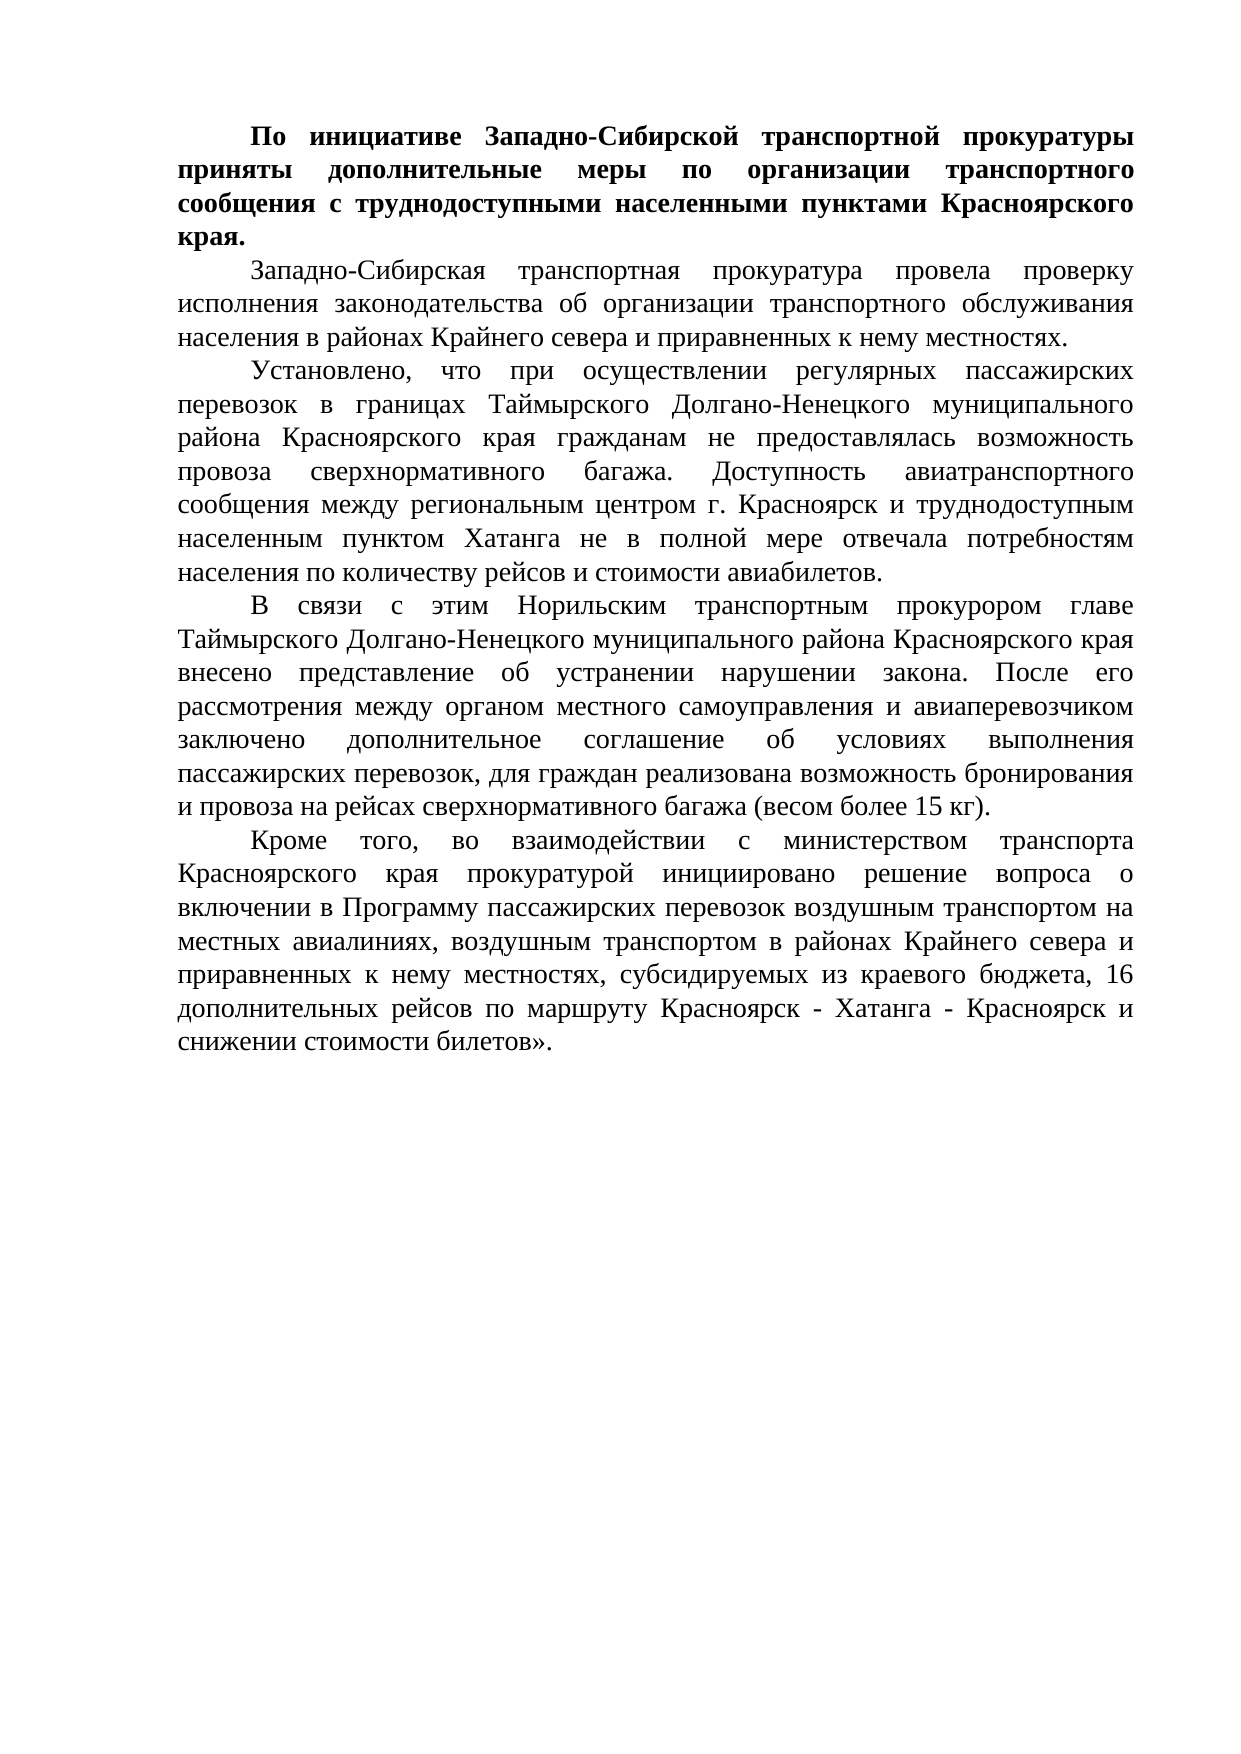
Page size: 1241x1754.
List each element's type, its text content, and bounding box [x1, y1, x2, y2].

text В связи с этим Норильским транспортным прокурором главе Таймырского Долгано-Ненецкого муниципального района Красноярского края внесено представление об устранении нарушении закона. После его рассмотрения между органом местного самоуправления и авиаперевозчиком заключено дополнительное соглашение об условиях выполнения пассажирских перевозок, для граждан реализована возможность бронирования и провоза на рейсах сверхнормативного багажа (весом более 15 кг). [177, 588, 1135, 822]
text Установлено, что при осуществлении регулярных пассажирских перевозок в границах Таймырского Долгано-Ненецкого муниципального района Красноярского края гражданам не предоставлялась возможность провоза сверхнормативного багажа. Доступность авиатранспортного сообщения между региональным центром г. Красноярск и труднодоступным населенным пунктом Хатанга не в полной мере отвечала потребностям населения по количеству рейсов и стоимости авиабилетов. [177, 353, 1135, 588]
text Западно-Сибирская транспортная прокуратура провела проверку исполнения законодательства об организации транспортного обслуживания населения в районах Крайнего севера и приравненных к нему местностях. [177, 252, 1135, 353]
text Кроме того, во взаимодействии с министерством транспорта Красноярского края прокуратурой инициировано решение вопроса о включении в Программу пассажирских перевозок воздушным транспортом на местных авиалиниях, воздушным транспортом в районах Крайнего севера и приравненных к нему местностях, субсидируемых из краевого бюджета, 16 дополнительных рейсов по маршруту Красноярск - Хатанга - Красноярск и снижении стоимости билетов». [177, 822, 1135, 1057]
text По инициативе Западно-Сибирской транспортной прокуратуры приняты дополнительные меры по организации транспортного сообщения с труднодоступными населенными пунктами Красноярского края. [177, 118, 1135, 252]
